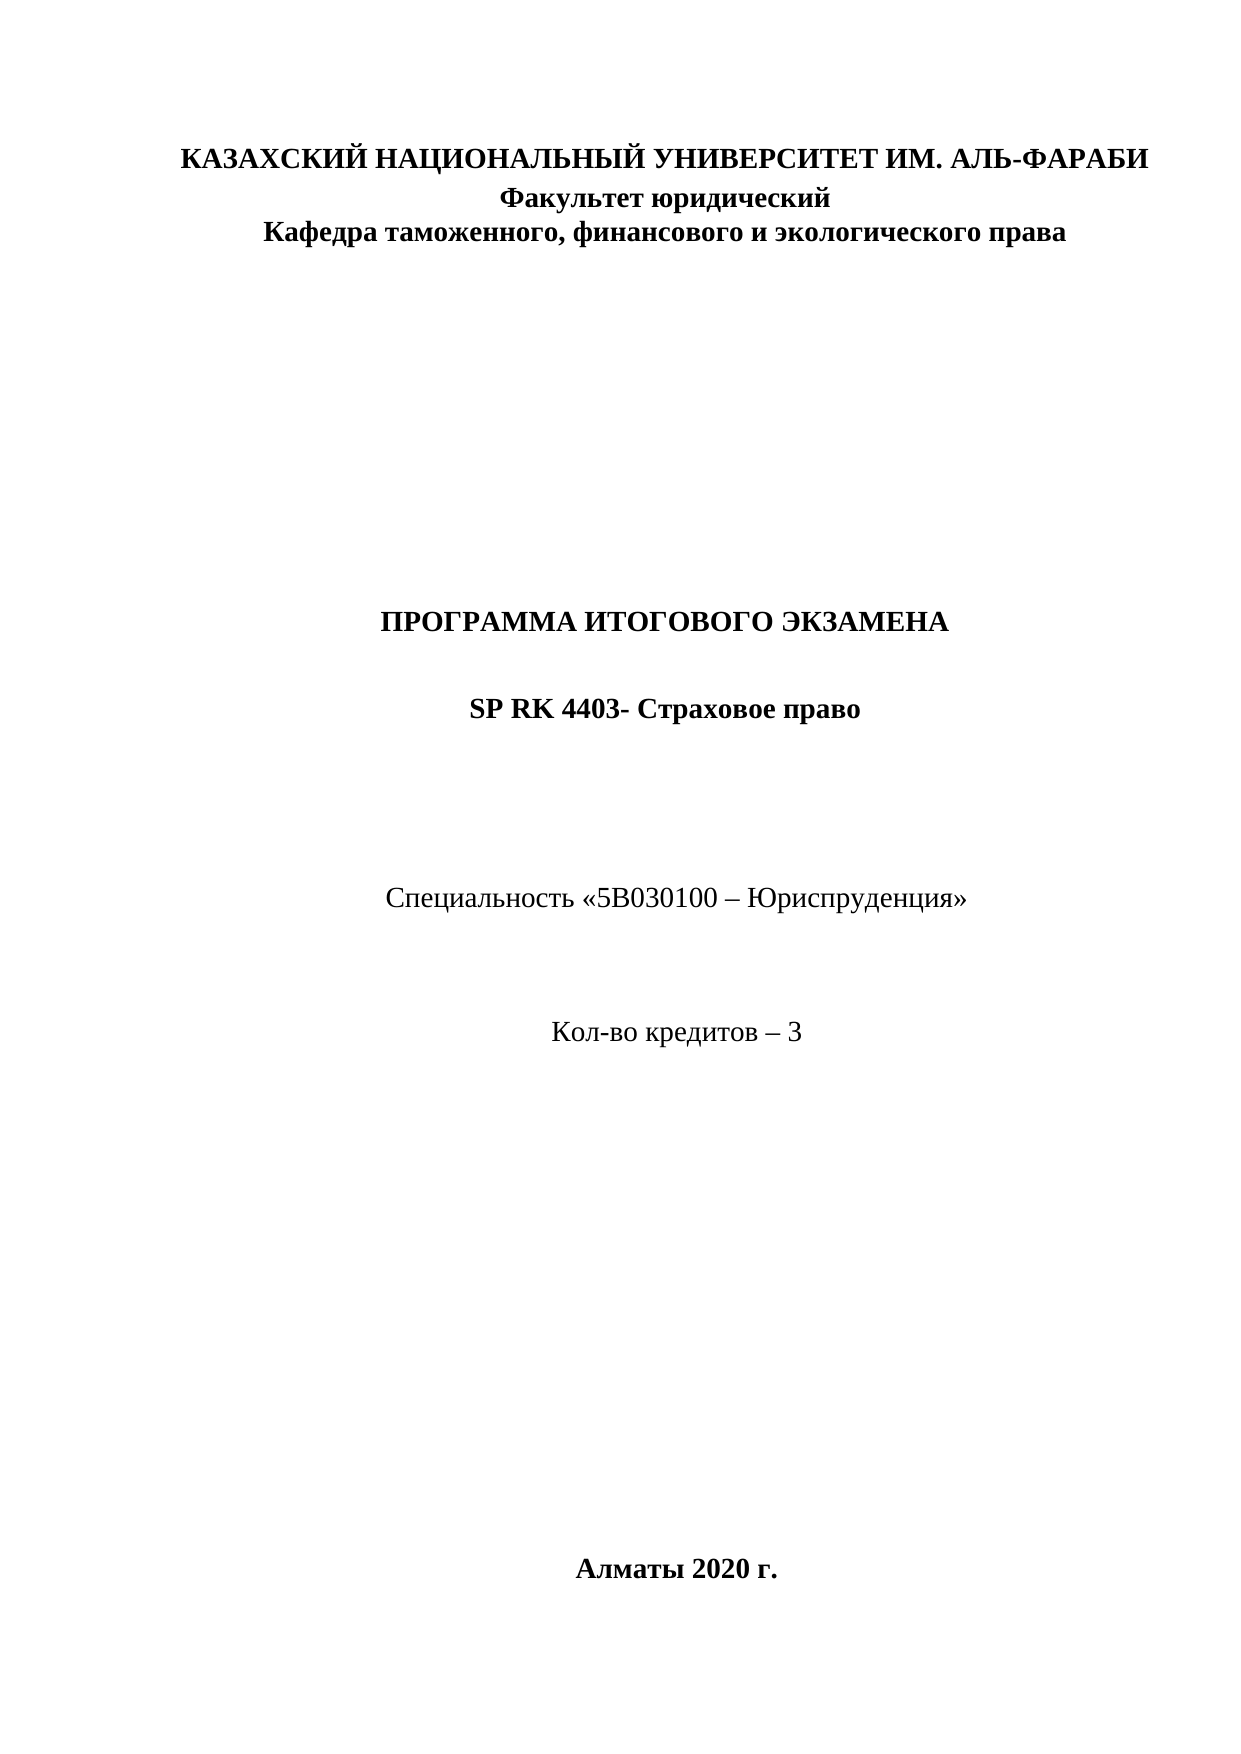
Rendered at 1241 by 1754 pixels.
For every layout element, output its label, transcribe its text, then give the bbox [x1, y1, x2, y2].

subtitle КАЗАХСКИЙ НАЦИОНАЛЬНЫЙ УНИВЕРСИТЕТ ИМ. АЛЬ-ФАРАБИ [167, 141, 1163, 174]
subtitle Алматы 2020 г. [190, 1551, 1163, 1585]
text SP RK 4403- Страховое право [167, 657, 1163, 725]
text Факультет юридический [167, 181, 1163, 214]
text Специальность «5В030100 – Юриспруденция» [190, 880, 1163, 914]
text Кол-во кредитов – 3 [190, 1014, 1163, 1048]
text ПРОГРАММА ИТОГОВОГО ЭКЗАМЕНА [167, 569, 1163, 637]
text Кафедра таможенного, финансового и экологического права [167, 214, 1163, 248]
